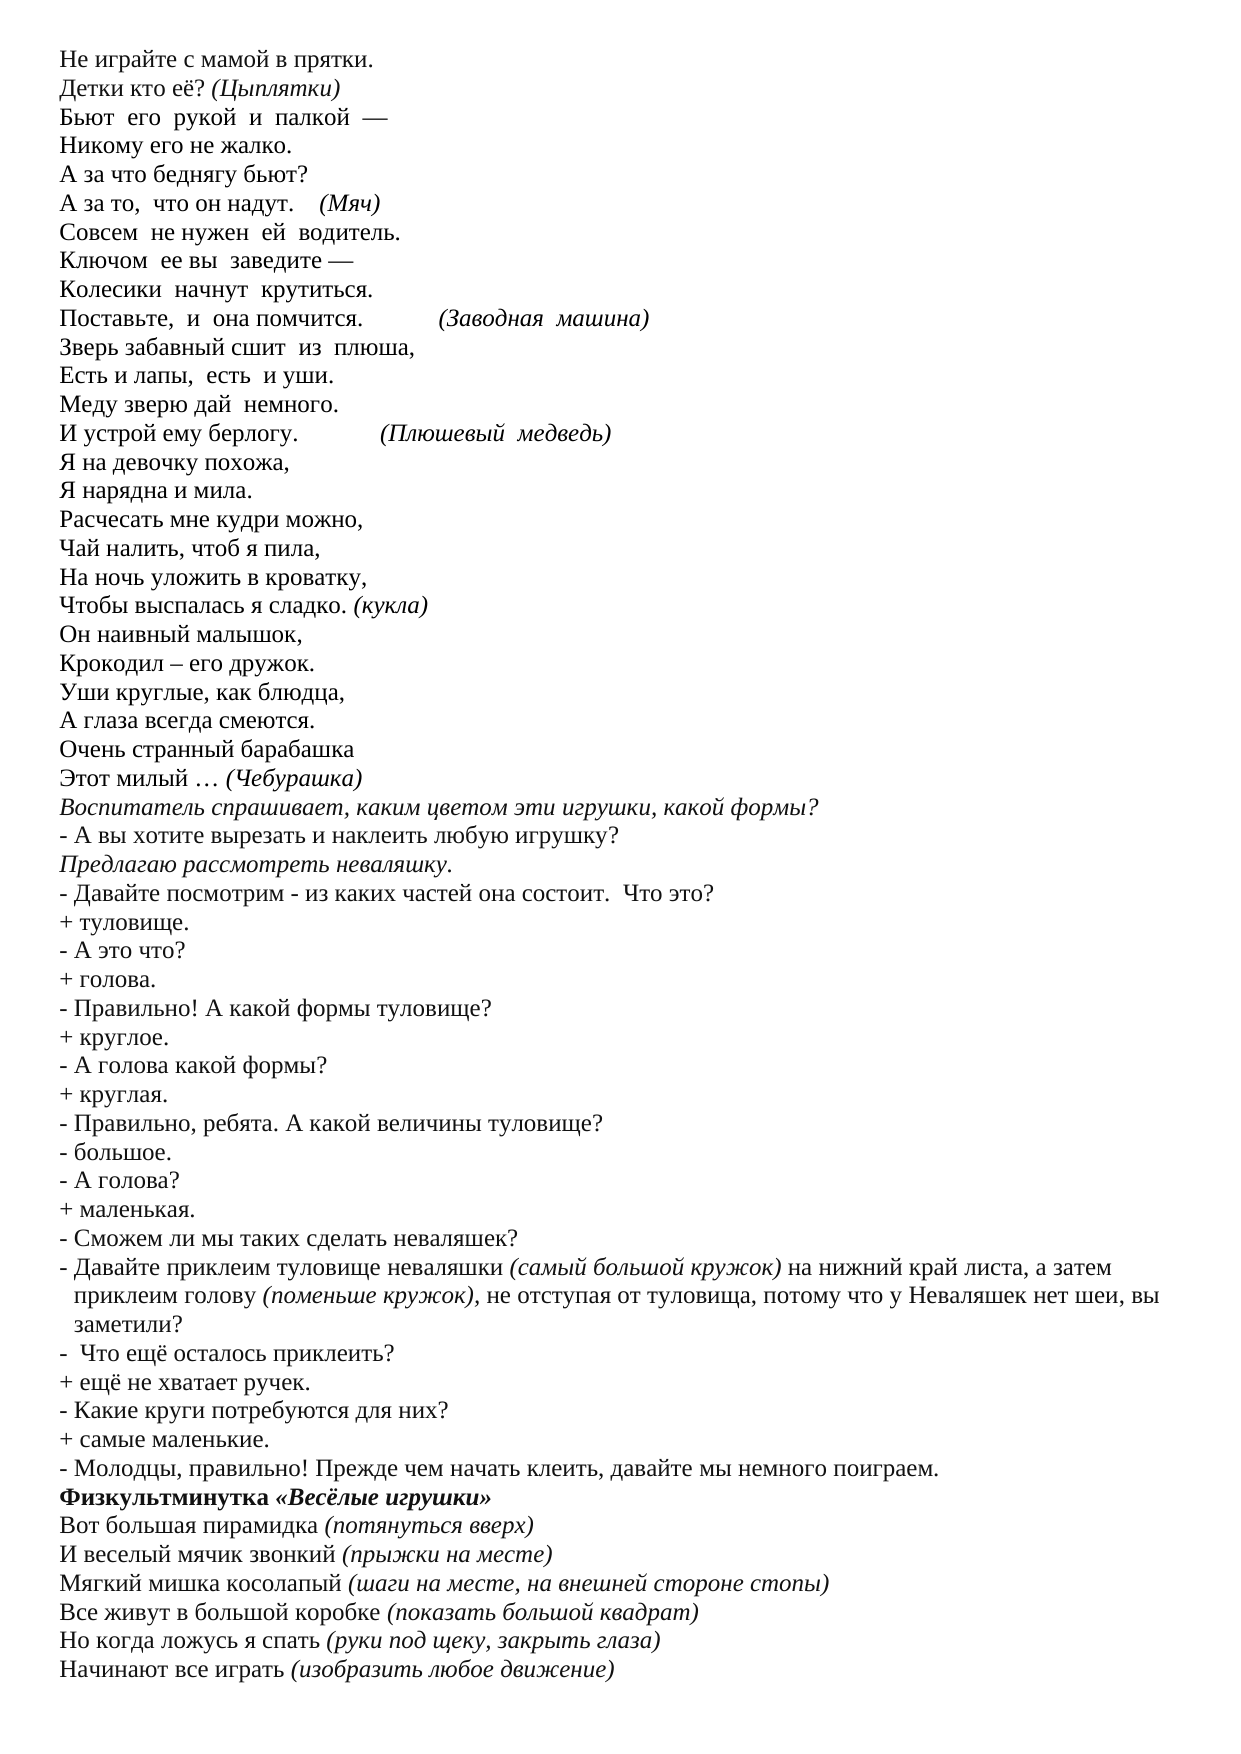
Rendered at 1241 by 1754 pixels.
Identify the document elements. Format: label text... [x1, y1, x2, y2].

text Физкультминутка «Весёлые игрушки» [59, 1482, 1196, 1511]
text Вот большая пирамидка (потянуться вверх) [59, 1511, 1196, 1539]
text Поставьте, и она помчится. (Заводная машина) [59, 303, 1196, 332]
text Зверь забавный сшит из плюша, [59, 332, 1196, 361]
text + круглое. [59, 1022, 1196, 1051]
text - Правильно! А какой формы туловище? [59, 993, 1196, 1022]
text - А это что? [59, 936, 1196, 964]
text Никому его не жалко. [59, 131, 1196, 159]
text - А вы хотите вырезать и наклеить любую игрушку? [59, 821, 1196, 849]
text Ключом ее вы заведите — [59, 246, 1196, 274]
text И веселый мячик звонкий (прыжки на месте) [59, 1539, 1196, 1568]
text - Сможем ли мы таких сделать неваляшек? [59, 1223, 1196, 1252]
text Предлагаю рассмотреть неваляшку. [59, 849, 1196, 878]
text - Давайте посмотрим - из каких частей она состоит. Что это? [59, 878, 1196, 907]
text Все живут в большой коробке (показать большой квадрат) [59, 1597, 1196, 1626]
text Бьют его рукой и палкой — [59, 102, 1196, 131]
text + голова. [59, 964, 1196, 993]
text - А голова? [59, 1166, 1196, 1194]
text И устрой ему берлогу. (Плюшевый медведь) [59, 418, 1196, 447]
text Совсем не нужен ей водитель. [59, 217, 1196, 246]
text А за что беднягу бьют? [59, 159, 1196, 188]
text - большое. [59, 1137, 1196, 1166]
text Не играйте с мамой в прятки. [59, 44, 1196, 73]
text Мягкий мишка косолапый (шаги на месте, на внешней стороне стопы) [59, 1568, 1196, 1597]
text Есть и лапы, есть и уши. [59, 361, 1196, 389]
text А за то, что он надут. (Мяч) [59, 188, 1196, 217]
text Он наивный малышок, Крокодил – его дружок. Уши круглые, как блюдца, А глаза всегда смеются. Очень странный барабашка Этот милый … (Чебурашка) [303, 619, 1196, 792]
text + самые маленькие. [59, 1424, 1196, 1453]
text + маленькая. [59, 1194, 1196, 1223]
text Начинают все играть (изобразить любое движение) [59, 1654, 1196, 1683]
text + туловище. [59, 907, 1196, 936]
text - Молодцы, правильно! Прежде чем начать клеить, давайте мы немного поиграем. [699, 1453, 1196, 1482]
text - А голова какой формы? [59, 1051, 1196, 1079]
text Я на девочку похожа, Я нарядна и мила. Расчесать мне кудри можно, Чай налить, чтоб я пила, На ночь уложить в кроватку, Чтобы выспалась я сладко. (кукла) [253, 447, 1196, 619]
text - Правильно, ребята. А какой величины туловище? [59, 1108, 1196, 1137]
text - Что ещё осталось приклеить? [59, 1338, 1196, 1367]
text + круглая. [59, 1079, 1196, 1108]
text Воспитатель спрашивает, каким цветом эти игрушки, какой формы? [59, 792, 1196, 821]
text - Давайте приклеим туловище неваляшки (самый большой кружок) на нижний край листа, а затем приклеим голову (поменьше кружок), не отступая от туловища, потому что у Неваляшек нет шеи, вы заметили? [59, 1252, 1196, 1338]
text - Какие круги потребуются для них? [59, 1396, 1196, 1424]
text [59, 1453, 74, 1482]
text Колесики начнут крутиться. [59, 274, 1196, 303]
text Меду зверю дай немного. [59, 389, 1196, 418]
text + ещё не хватает ручек. [59, 1367, 1196, 1396]
text Но когда ложусь я спать (руки под щеку, закрыть глаза) [59, 1626, 1196, 1654]
text Детки кто её? (Цыплятки) [59, 73, 1196, 102]
